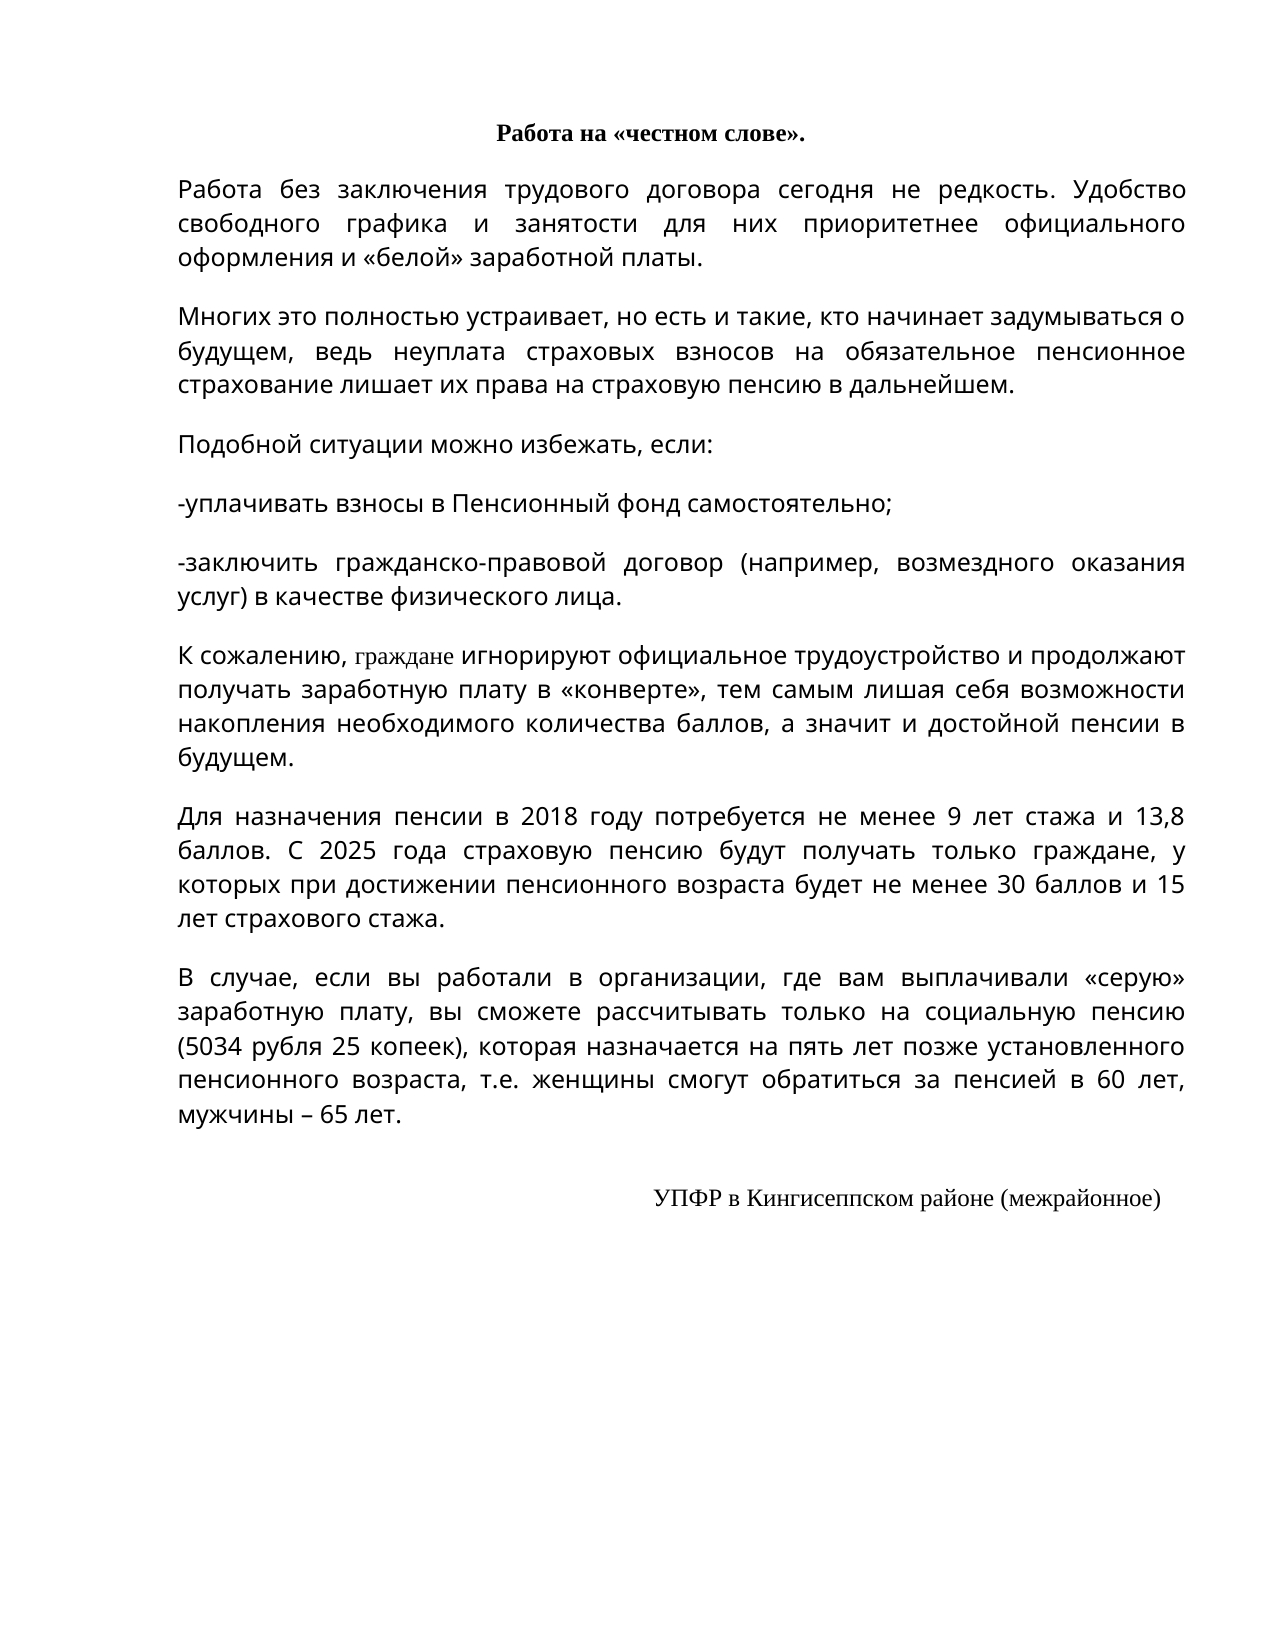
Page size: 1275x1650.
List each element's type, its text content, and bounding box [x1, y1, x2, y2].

text Работа без заключения трудового договора сегодня не редкость. Удобство свободного графика и занятости для них приоритетнее официального оформления и «белой» заработной платы. [177, 172, 1186, 274]
text УПФР в Кингисеппском районе (межрайонное) [177, 1183, 1186, 1212]
text Работа на «честном слове». [177, 118, 1186, 147]
text Для назначения пенсии в 2018 году потребуется не менее 9 лет стажа и 13,8 баллов. С 2025 года страховую пенсию будут получать только граждане, у которых при достижении пенсионного возраста будет не менее 30 баллов и 15 лет страхового стажа. [177, 799, 1186, 935]
text В случае, если вы работали в организации, где вам выплачивали «серую» заработную плату, вы сможете рассчитывать только на социальную пенсию (5034 рубля 25 копеек), которая назначается на пять лет позже установленного пенсионного возраста, т.е. женщины смогут обратиться за пенсией в 60 лет, мужчины – 65 лет. [177, 960, 1186, 1130]
text Подобной ситуации можно избежать, если: [177, 426, 1186, 460]
text К сожалению, граждане игнорируют официальное трудоустройство и продолжают получать заработную плату в «конверте», тем самым лишая себя возможности накопления необходимого количества баллов, а значит и достойной пенсии в будущем. [177, 637, 1186, 774]
text Многих это полностью устраивает, но есть и такие, кто начинает задумываться о будущем, ведь неуплата страховых взносов на обязательное пенсионное страхование лишает их права на страховую пенсию в дальнейшем. [177, 299, 1186, 401]
text -уплачивать взносы в Пенсионный фонд самостоятельно; [177, 485, 1186, 519]
text -заключить гражданско-правовой договор (например, возмездного оказания услуг) в качестве физического лица. [177, 544, 1186, 612]
